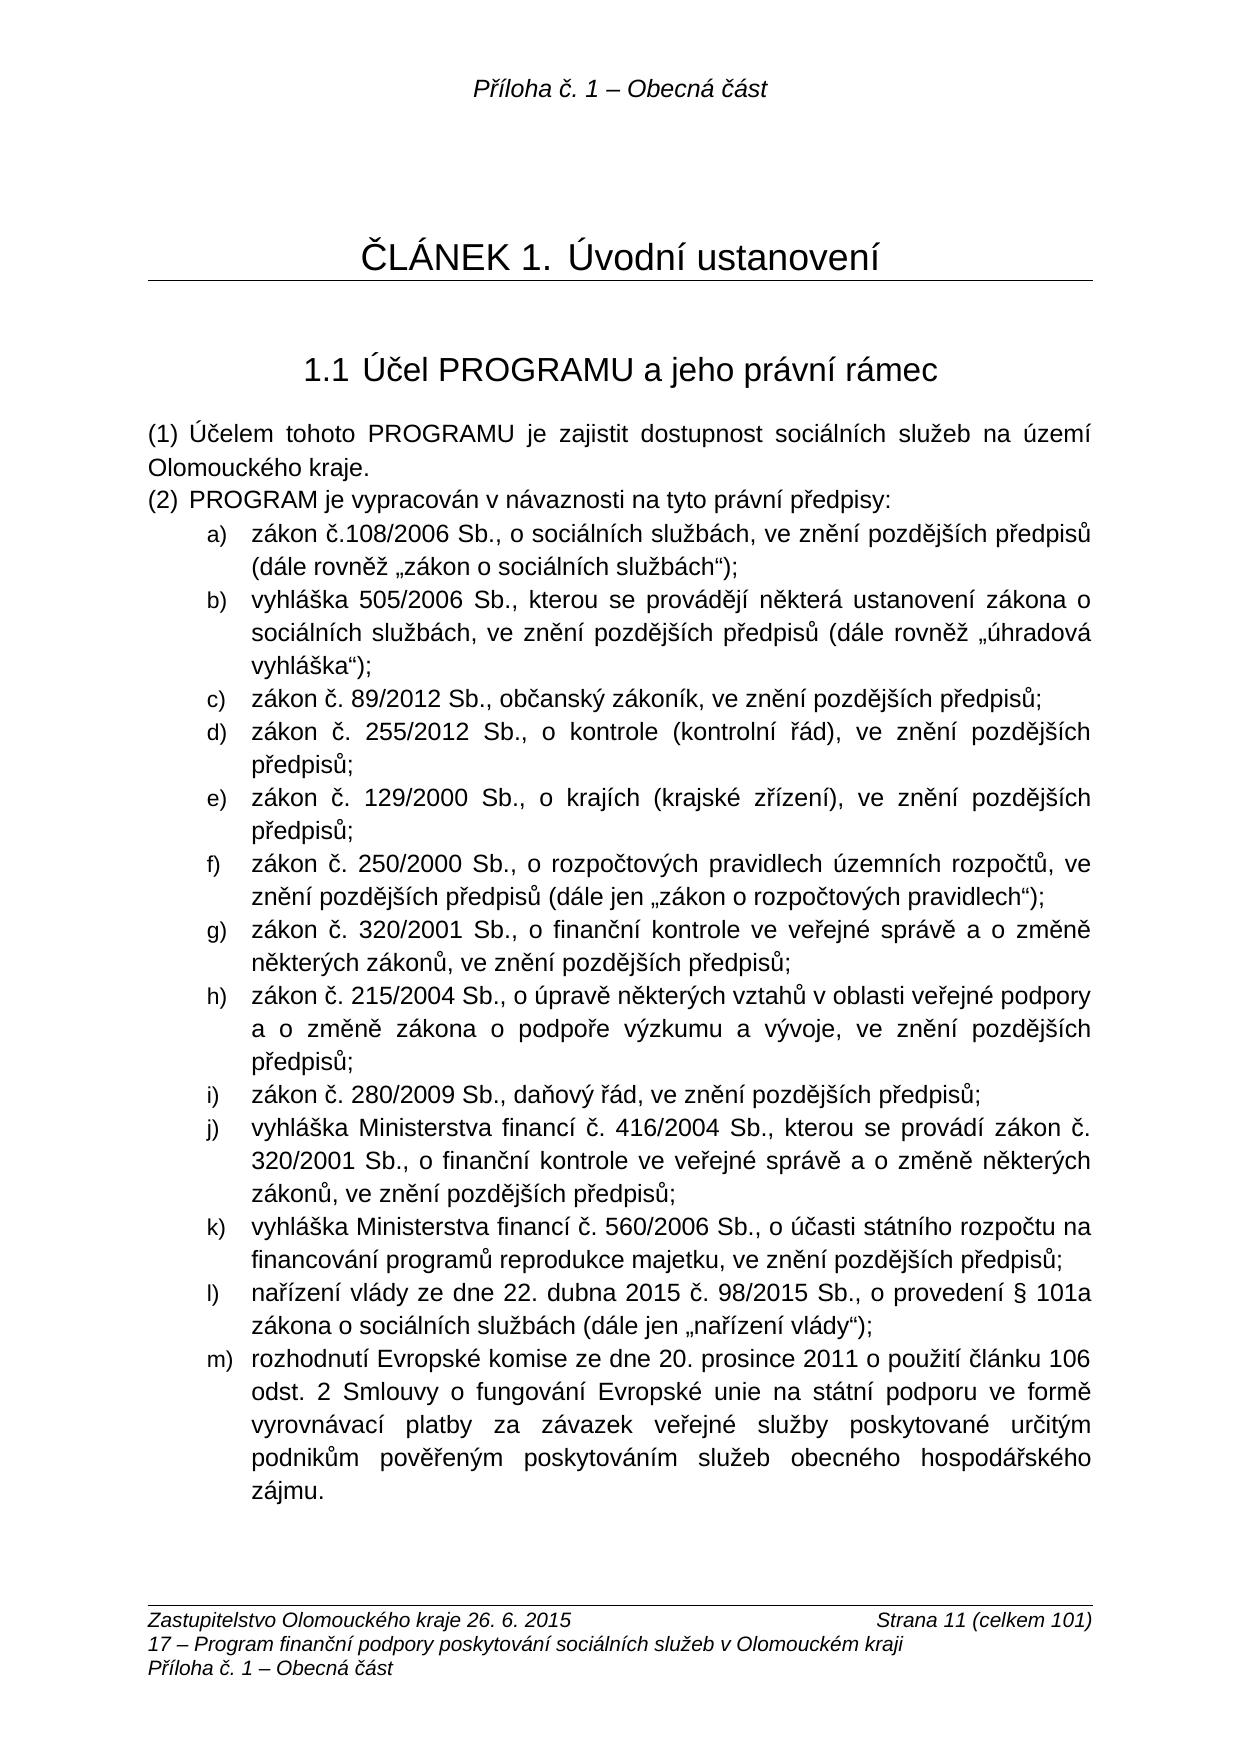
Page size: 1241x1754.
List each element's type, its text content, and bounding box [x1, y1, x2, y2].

text zákon č.108/2006 Sb., o sociálních službách, ve znění pozdějších předpisů (dále rovněž „zákon o sociálních službách“); [207, 518, 1093, 580]
text rozhodnutí Evropské komise ze dne 20. prosince 2011 o použití článku 106 odst. 2 Smlouvy o fungování Evropské unie na státní podporu ve formě vyrovnávací platby za závazek veřejné služby poskytované určitým podnikům pověřeným poskytováním služeb obecného hospodářského zájmu. [207, 1344, 1093, 1505]
text zákon č. 320/2001 Sb., o finanční kontrole ve veřejné správě a o změně některých zákonů, ve znění pozdějších předpisů; [207, 915, 1093, 977]
text vyhláška Ministerstva financí č. 416/2004 Sb., kterou se provádí zákon č. 320/2001 Sb., o finanční kontrole ve veřejné správě a o změně některých zákonů, ve znění pozdějších předpisů; [207, 1113, 1093, 1208]
list PROGRAM je vypracován v návaznosti na tyto právní předpisy: [148, 486, 1093, 514]
subtitle Účel PROGRAMU a jeho právní rámec [148, 350, 1093, 389]
text vyhláška 505/2006 Sb., kterou se provádějí některá ustanovení zákona o sociálních službách, ve znění pozdějších předpisů (dále rovněž „úhradová vyhláška“); [207, 584, 1093, 679]
subtitle Úvodní ustanovení [148, 235, 1093, 280]
text vyhláška Ministerstva financí č. 560/2006 Sb., o účasti státního rozpočtu na financování programů reprodukce majetku, ve znění pozdějších předpisů; [207, 1212, 1093, 1274]
text nařízení vlády ze dne 22. dubna 2015 č. 98/2015 Sb., o provedení § 101a zákona o sociálních službách (dále jen „nařízení vlády“); [207, 1278, 1093, 1340]
text zákon č. 215/2004 Sb., o úpravě některých vztahů v oblasti veřejné podpory a o změně zákona o podpoře výzkumu a vývoje, ve znění pozdějších předpisů; [207, 981, 1093, 1076]
text zákon č. 280/2009 Sb., daňový řád, ve znění pozdějších předpisů; [207, 1080, 1093, 1109]
text zákon č. 129/2000 Sb., o krajích (krajské zřízení), ve znění pozdějších předpisů; [207, 783, 1093, 844]
text zákon č. 255/2012 Sb., o kontrole (kontrolní řád), ve znění pozdějších předpisů; [207, 717, 1093, 778]
text zákon č. 250/2000 Sb., o rozpočtových pravidlech územních rozpočtů, ve znění pozdějších předpisů (dále jen „zákon o rozpočtových pravidlech“); [207, 849, 1093, 911]
list Účelem tohoto PROGRAMU je zajistit dostupnost sociálních služeb na území Olomouckého kraje. [148, 419, 1093, 481]
text zákon č. 89/2012 Sb., občanský zákoník, ve znění pozdějších předpisů; [207, 684, 1093, 712]
